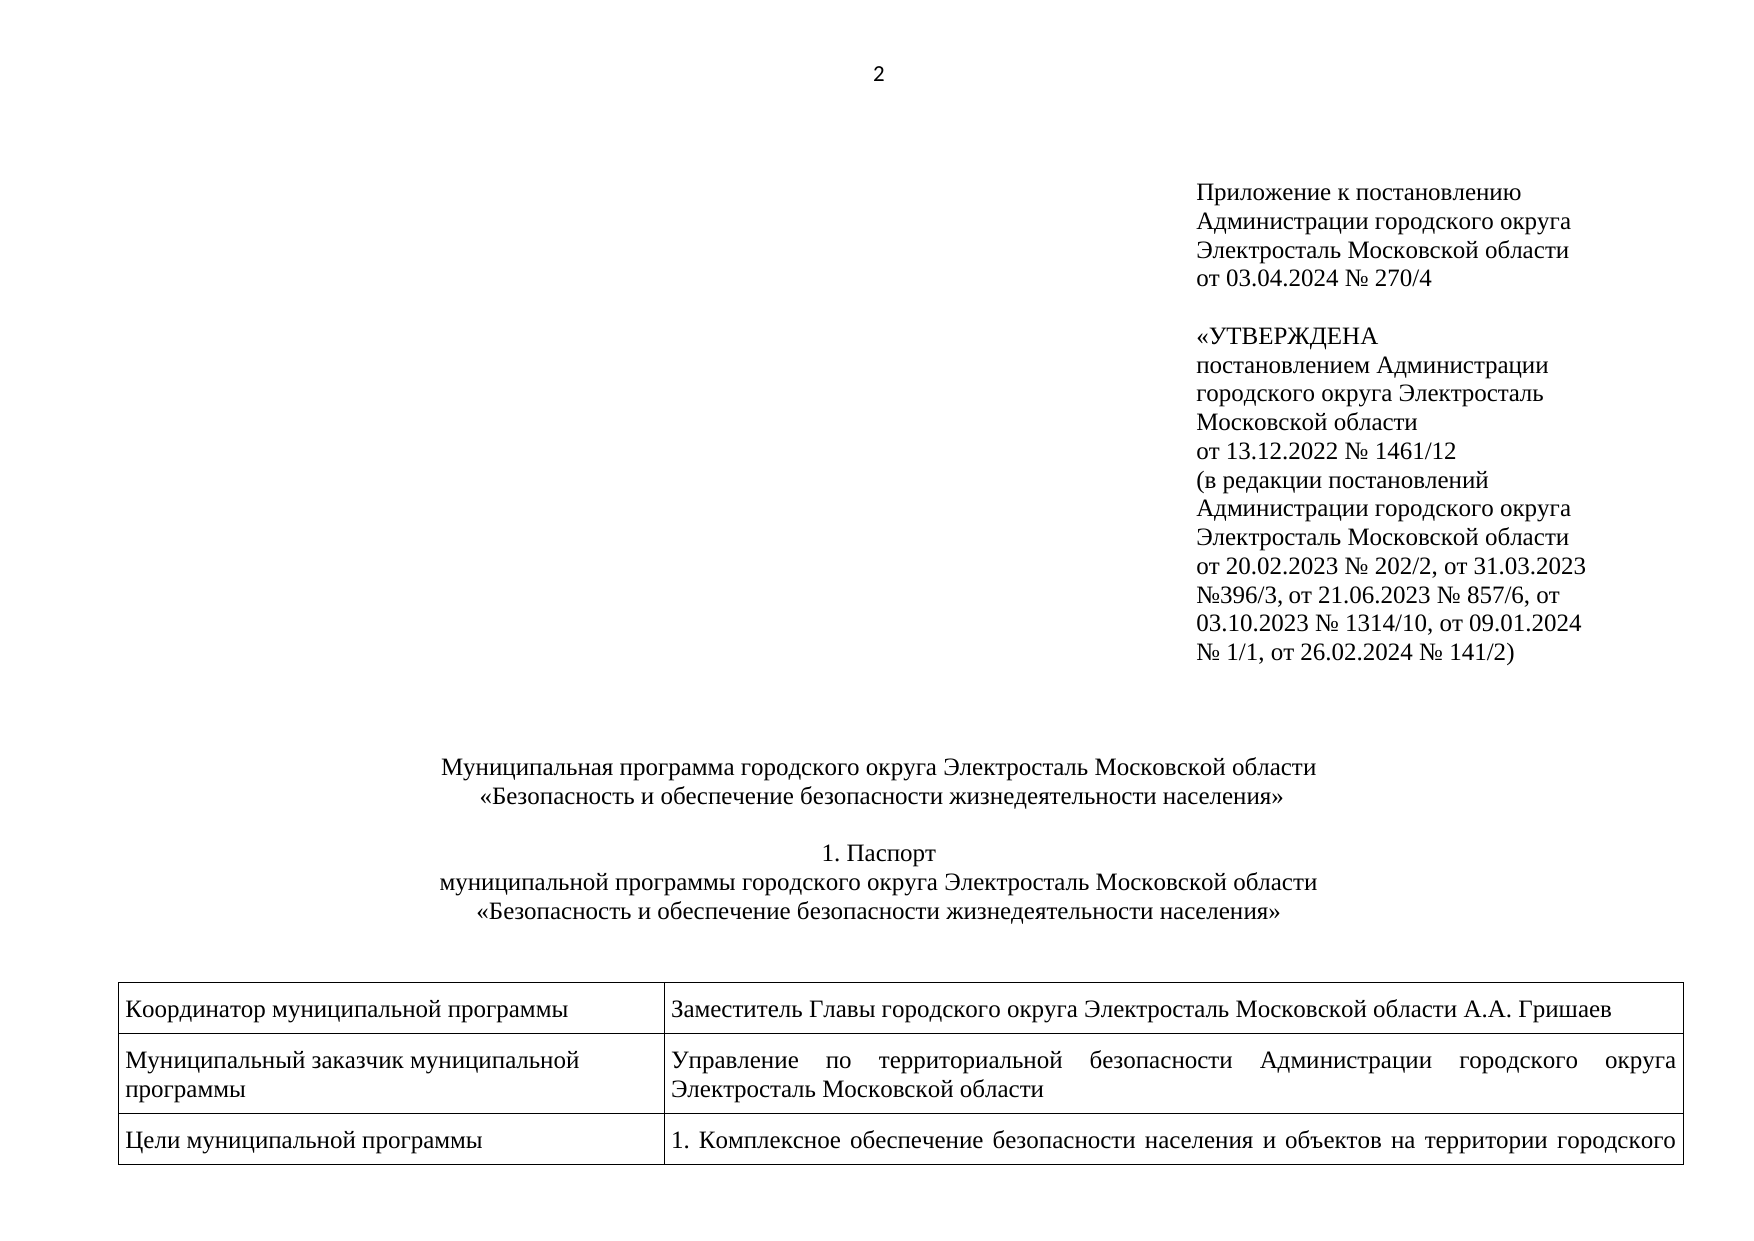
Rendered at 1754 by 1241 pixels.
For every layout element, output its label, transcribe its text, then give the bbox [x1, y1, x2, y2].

text Приложение к постановлению [1196, 177, 1639, 206]
text муниципальной программы городского округа Электросталь Московской области [118, 867, 1639, 896]
text «УТВЕРЖДЕНА [1196, 321, 1639, 350]
text (в редакции постановлений [118, 465, 1639, 493]
table_header Заместитель Главы городского округа Электросталь Московской области А.А. Гришаев [665, 983, 1683, 1033]
text Администрации городского округа [1196, 206, 1639, 235]
text от 03.04.2024 № 270/4 [1196, 263, 1639, 292]
text Электросталь Московской области [118, 522, 1639, 551]
text Электросталь Московской области [1196, 235, 1639, 263]
text Московской области [1196, 407, 1639, 436]
text постановлением Администрации [1196, 350, 1639, 378]
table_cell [119, 1114, 664, 1164]
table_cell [665, 1114, 1683, 1164]
text Муниципальная программа городского округа Электросталь Московской области [118, 752, 1639, 781]
text № 1/1, от 26.02.2024 № 141/2) [1196, 637, 1639, 666]
table_cell Управление по территориальной безопасности Администрации городского округа Электросталь Московской области [665, 1034, 1683, 1113]
text «Безопасность и обеспечение безопасности жизнедеятельности населения» [118, 781, 1639, 810]
table_header Координатор муниципальной программы [119, 983, 664, 1033]
table_cell Муниципальный заказчик муниципальной программы [119, 1034, 664, 1113]
text 1. Паспорт [118, 838, 1639, 867]
text «Безопасность и обеспечение безопасности жизнедеятельности населения» [118, 896, 1639, 925]
text от 20.02.2023 № 202/2, от 31.03.2023 [118, 551, 1639, 580]
text городского округа Электросталь [1196, 378, 1639, 407]
text Администрации городского округа [118, 493, 1639, 522]
text №396/3, от 21.06.2023 № 857/6, от 03.10.2023 № 1314/10, от 09.01.2024 [1196, 580, 1639, 637]
text от 13.12.2022 № 1461/12 [118, 436, 1639, 465]
